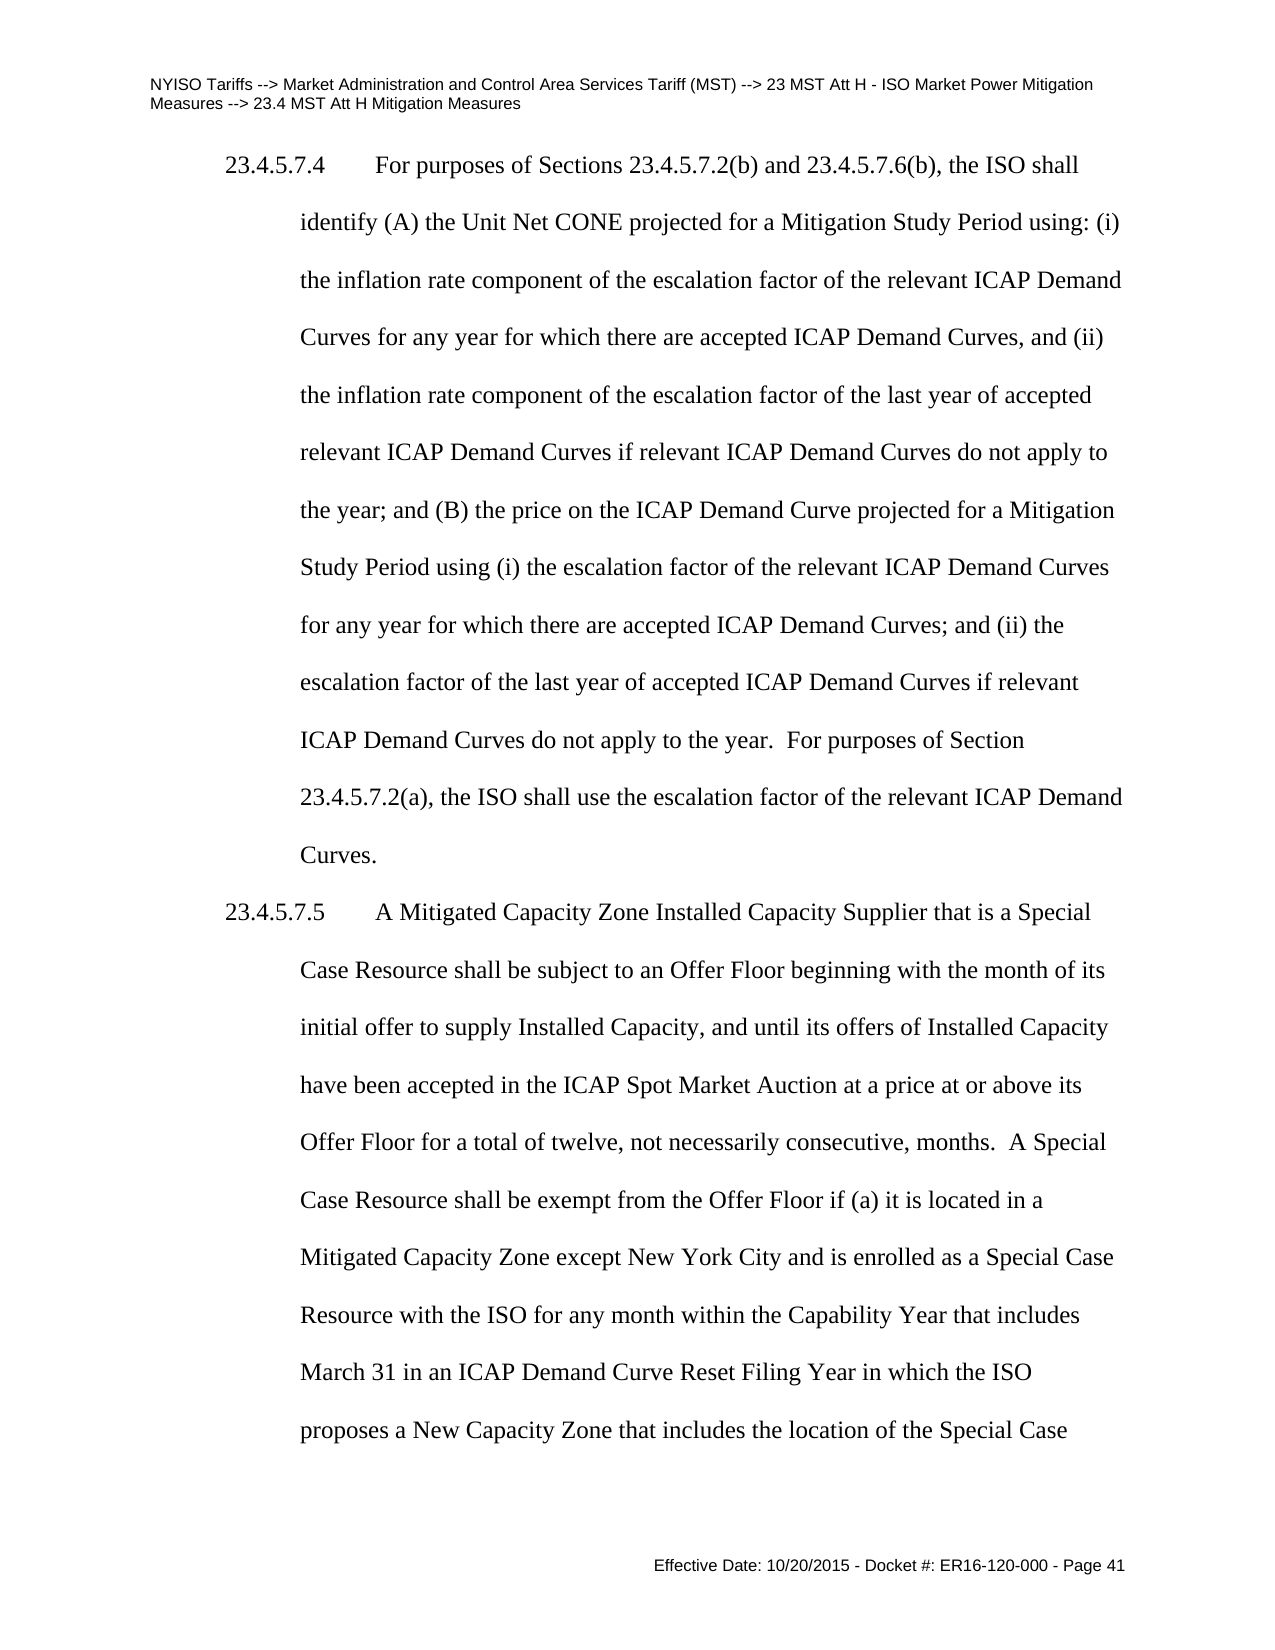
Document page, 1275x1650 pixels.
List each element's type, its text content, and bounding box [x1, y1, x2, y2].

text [225, 897, 1125, 1444]
text 23.4.5.7.4 For purposes of Sections 23.4.5.7.2(b) and 23.4.5.7.6(b), the ISO shall identify (A) the Unit Net CONE projected for a Mitigation Study Period using: (i) the inflation rate component of the escalation factor of the relevant ICAP Demand Curves for any year for which there are accepted ICAP Demand Curves, and (ii) the inflation rate component of the escalation factor of the last year of accepted relevant ICAP Demand Curves if relevant ICAP Demand Curves do not apply to the year; and (B) the price on the ICAP Demand Curve projected for a Mitigation Study Period using (i) the escalation factor of the relevant ICAP Demand Curves for any year for which there are accepted ICAP Demand Curves; and (ii) the escalation factor of the last year of accepted ICAP Demand Curves if relevant ICAP Demand Curves do not apply to the year. For purposes of Section 23.4.5.7.2(a), the ISO shall use the escalation factor of the relevant ICAP Demand Curves. [225, 150, 1125, 869]
